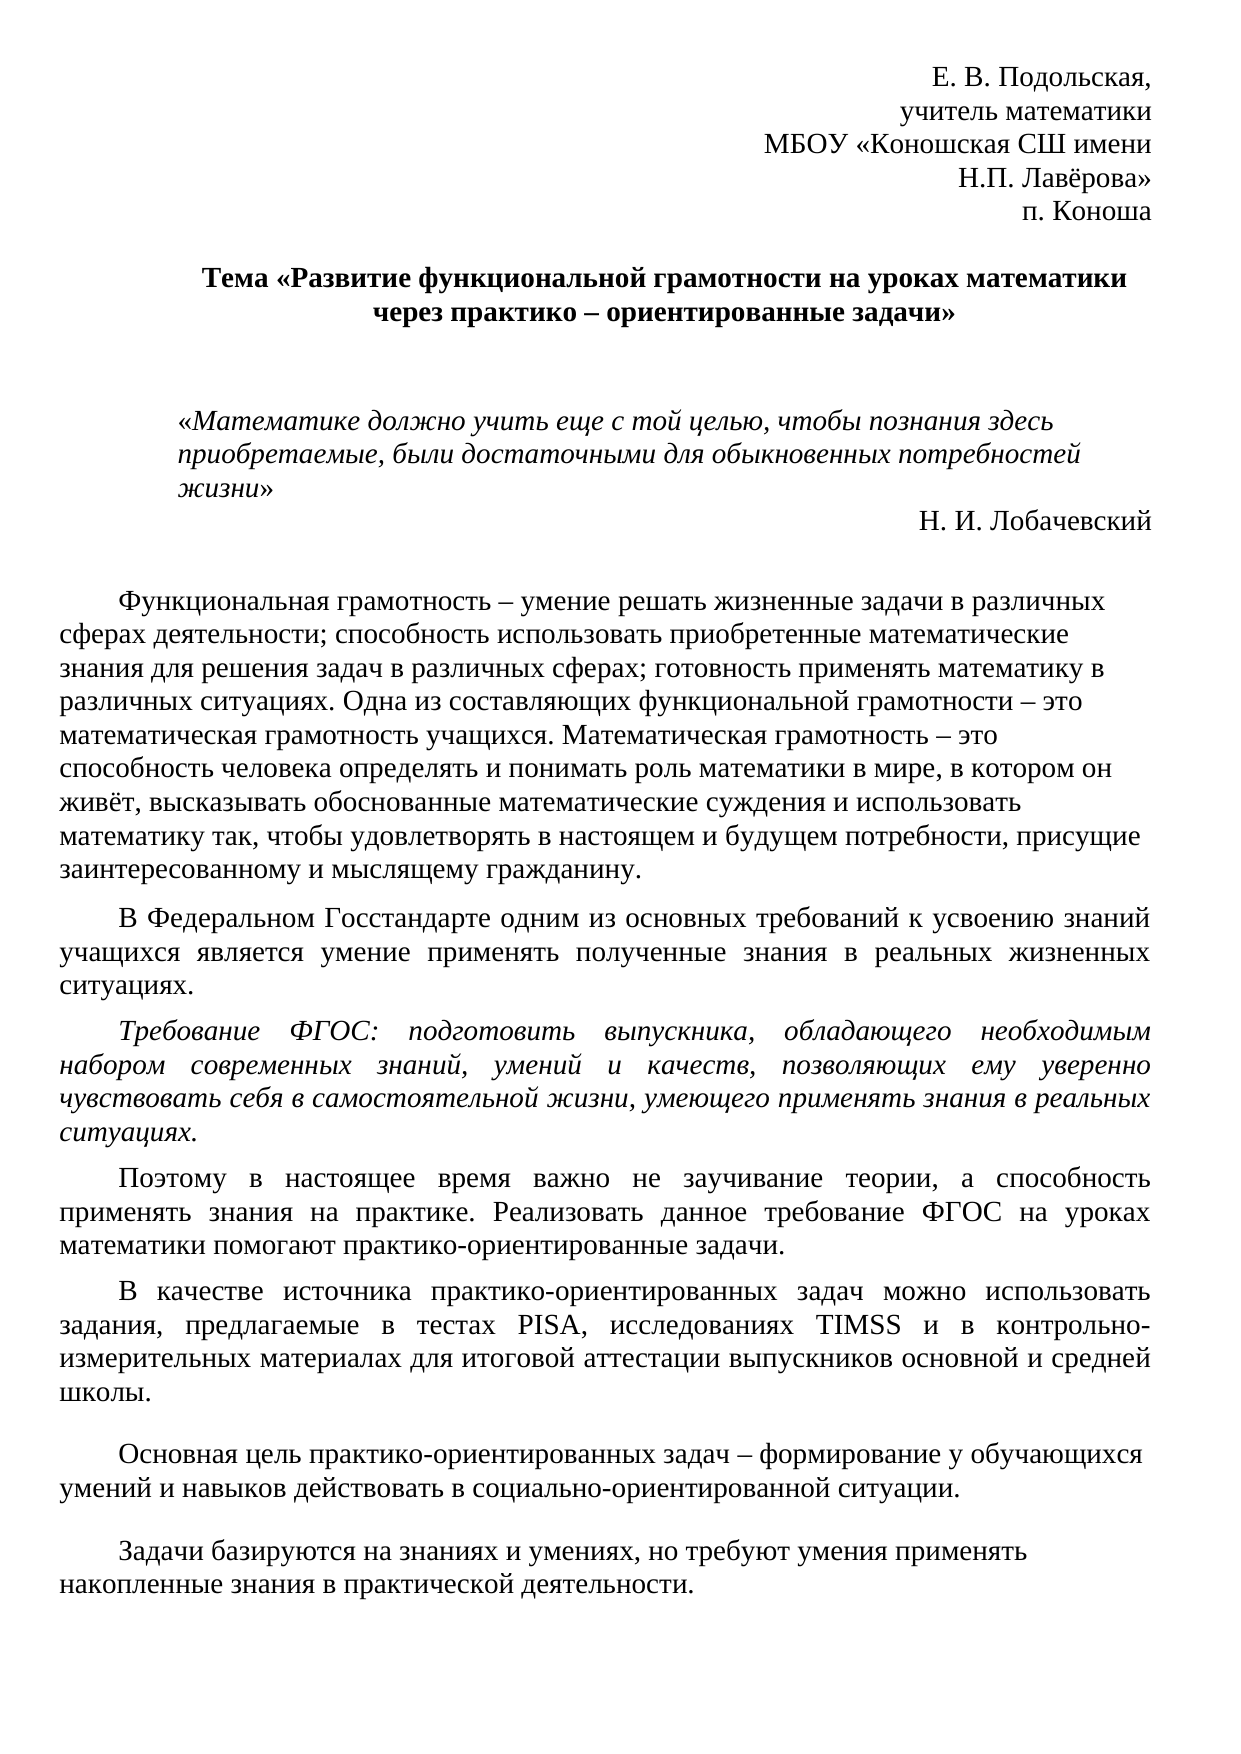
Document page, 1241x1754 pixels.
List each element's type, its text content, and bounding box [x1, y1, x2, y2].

text Поэтому в настоящее время важно не заучивание теории, а способность применять знания на практике. Реализовать данное требование ФГОС на уроках математики помогают практико-ориентированные задачи. [59, 1160, 1152, 1261]
subtitle учитель математики [177, 93, 1152, 126]
text Основная цель практико-ориентированных задач – формирование у обучающихся умений и навыков действовать в социально-ориентированной ситуации. [59, 1437, 1152, 1504]
text Н. И. Лобачевский [177, 503, 1152, 537]
subtitle Н.П. Лавёрова» [177, 160, 1152, 193]
subtitle МБОУ «Коношская СШ имени [177, 126, 1152, 160]
subtitle Е. В. Подольская, [177, 59, 1152, 93]
text В Федеральном Госстандарте одним из основных требований к усвоению знаний учащихся является умение применять полученные знания в реальных жизненных ситуациях. [59, 900, 1152, 1001]
text Требование ФГОС: подготовить выпускника, обладающего необходимым набором современных знаний, умений и качеств, позволяющих ему уверенно чувствовать себя в самостоятельной жизни, умеющего применять знания в реальных ситуациях. [59, 1013, 1152, 1148]
subtitle п. Коноша [177, 193, 1152, 227]
text Тема «Развитие функциональной грамотности на уроках математики через практико – ориентированные задачи» [177, 260, 1152, 327]
text Задачи базируются на знаниях и умениях, но требуют умения применять накопленные знания в практической деятельности. [59, 1533, 1152, 1600]
text Функциональная грамотность – умение решать жизненные задачи в различных сферах деятельности; способность использовать приобретенные математические знания для решения задач в различных сферах; готовность применять математику в различных ситуациях. Одна из составляющих функциональной грамотности – это математическая грамотность учащихся. Математическая грамотность – это способность человека определять и понимать роль математики в мире, в котором он живёт, высказывать обоснованные математические суждения и использовать математику так, чтобы удовлетворять в настоящем и будущем потребности, присущие заинтересованному и мыслящему гражданину. [59, 583, 1152, 885]
text В качестве источника практико-ориентированных задач можно использовать задания, предлагаемые в тестах PISA, исследованиях TIMSS и в контрольно-измерительных материалах для итоговой аттестации выпускников основной и средней школы. [59, 1273, 1152, 1407]
text «Математике должно учить еще с той целью, чтобы познания здесь приобретаемые, были достаточными для обыкновенных потребностей жизни» [177, 403, 1152, 503]
